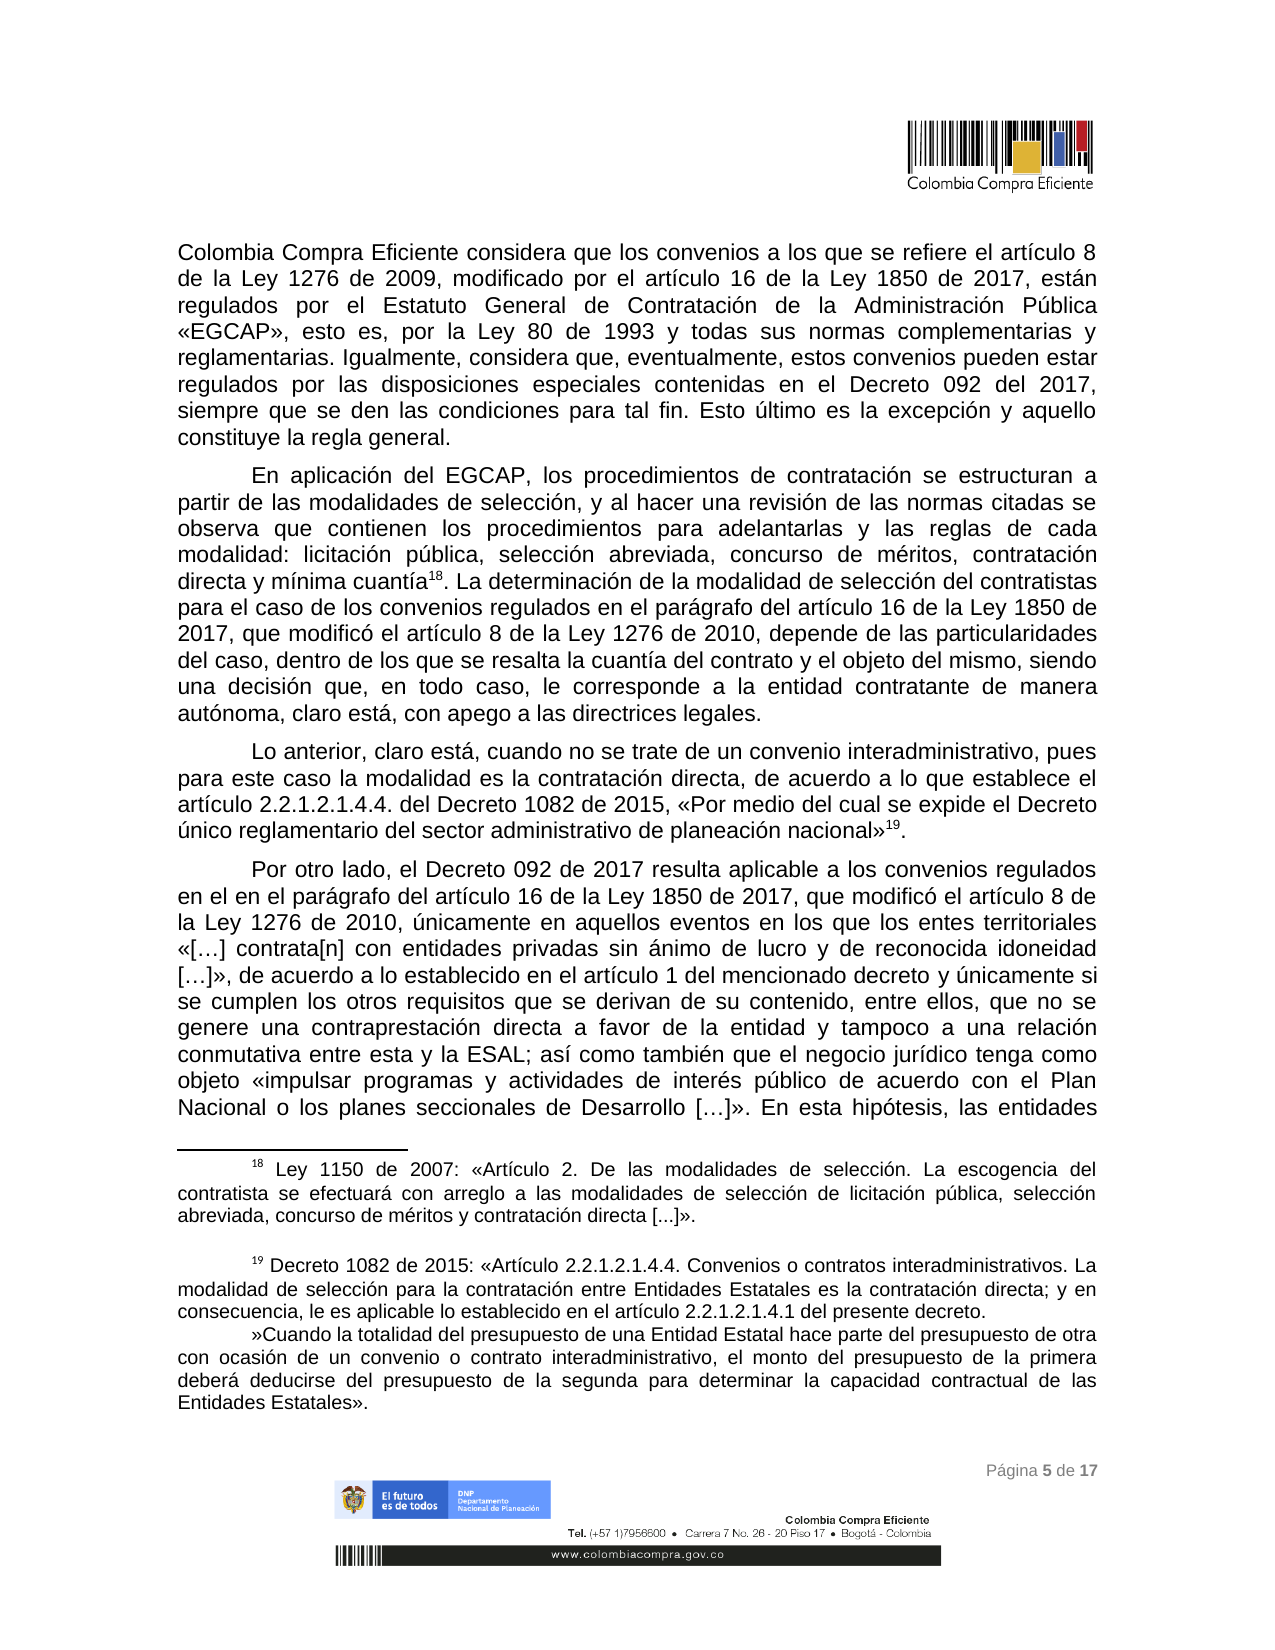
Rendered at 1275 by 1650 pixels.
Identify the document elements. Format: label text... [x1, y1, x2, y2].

picture [334, 1480, 942, 1566]
text Por otro lado, el Decreto 092 de 2017 resulta aplicable a los convenios regulados en el en el parágrafo del artículo 16 de la Ley 1850 de 2017, que modificó el artículo 8 de la Ley 1276 de 2010, únicamente en aquellos eventos en los que los entes territoriales «[…] contrata[n] con entidades privadas sin ánimo de lucro y de reconocida idoneidad […]», de acuerdo a lo establecido en el artículo 1 del mencionado decreto y únicamente si se cumplen los otros requisitos que se derivan de su contenido, entre ellos, que no se genere una contraprestación directa a favor de la entidad y tampoco a una relación conmutativa entre esta y la ESAL; así como también que el negocio jurídico tenga como objeto «impulsar programas y actividades de interés público de acuerdo con el Plan Nacional o los planes seccionales de Desarrollo […]». En esta hipótesis, las entidades territoriales cuentan con dos opciones: i) los contratos de colaboración o de interés público con el fin impulsar programas y actividades de interés público de acuerdo con el Plan Nacional o los planes seccionales de desarrollo, en los términos del artículo 355 de la Constitución Política; y ii) los convenios de asociación, para el desarrollo conjunto de actividades relacionadas con las funciones de las entidades estatales, en desarrollo del artículo 96 de la Ley 489 de 1998. Esto, dentro de los parámetros referidos anteriormente. [177, 856, 1098, 1120]
text Colombia Compra Eficiente considera que los convenios a los que se refiere el artículo 8 de la Ley 1276 de 2009, modificado por el artículo 16 de la Ley 1850 de 2017, están regulados por el Estatuto General de Contratación de la Administración Pública «EGCAP», esto es, por la Ley 80 de 1993 y todas sus normas complementarias y reglamentarias. Igualmente, considera que, eventualmente, estos convenios pueden estar regulados por las disposiciones especiales contenidas en el Decreto 092 del 2017, siempre que se den las condiciones para tal fin. Esto último es la excepción y aquello constituye la regla general. [177, 239, 1098, 450]
text En aplicación del EGCAP, los procedimientos de contratación se estructuran a partir de las modalidades de selección, y al hacer una revisión de las normas citadas se observa que contienen los procedimientos para adelantarlas y las reglas de cada modalidad: licitación pública, selección abreviada, concurso de méritos, contratación directa y mínima cuantía. La determinación de la modalidad de selección del contratistas para el caso de los convenios regulados en el parágrafo del artículo 16 de la Ley 1850 de 2017, que modificó el artículo 8 de la Ley 1276 de 2010, depende de las particularidades del caso, dentro de los que se resalta la cuantía del contrato y el objeto del mismo, siendo una decisión que, en todo caso, le corresponde a la entidad contratante de manera autónoma, claro está, con apego a las directrices legales. [177, 462, 1098, 726]
text Lo anterior, claro está, cuando no se trate de un convenio interadministrativo, pues para este caso la modalidad es la contratación directa, de acuerdo a lo que establece el artículo 2.2.1.2.1.4.4. del Decreto 1082 de 2015, «Por medio del cual se expide el Decreto único reglamentario del sector administrativo de planeación nacional». [177, 738, 1098, 844]
picture [899, 114, 1099, 196]
